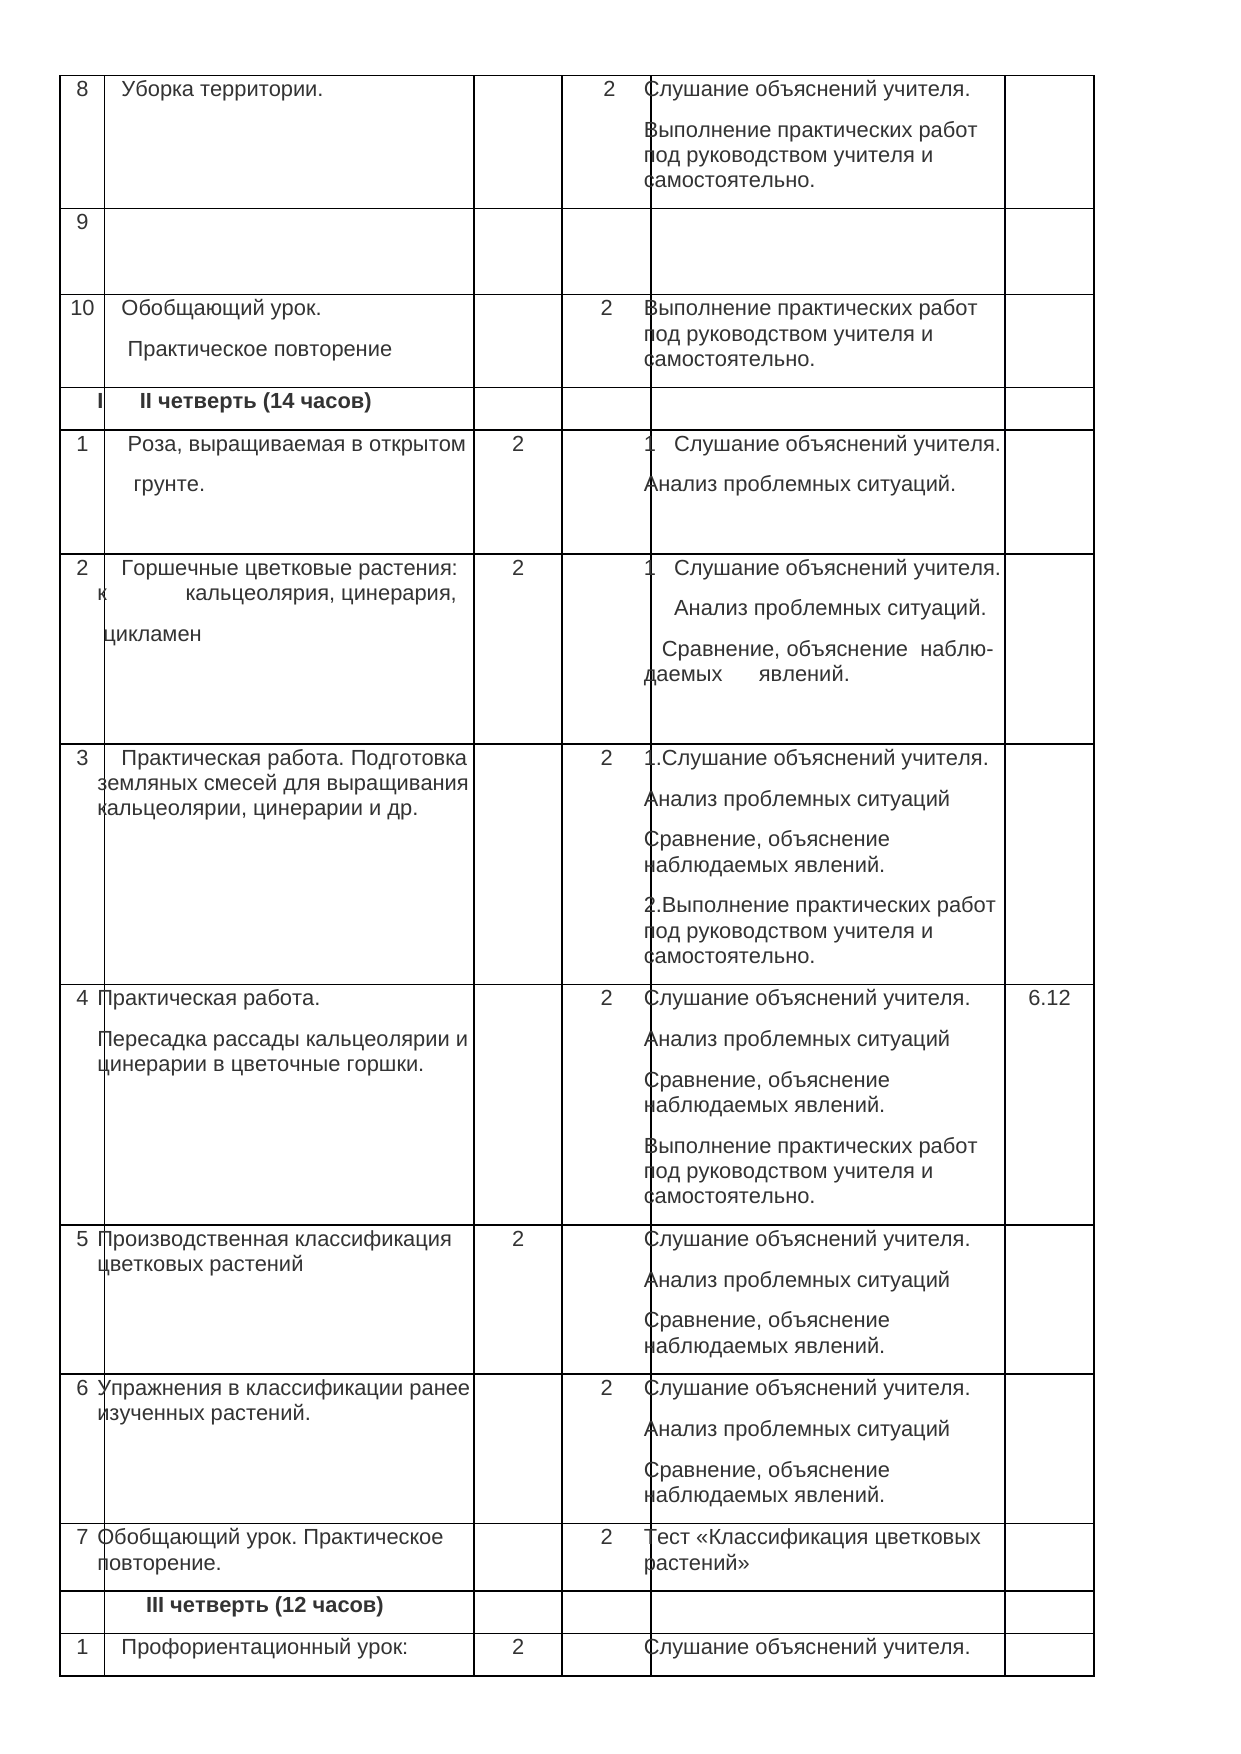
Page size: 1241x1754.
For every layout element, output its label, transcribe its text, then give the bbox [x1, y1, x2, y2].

table_cell 9 [61, 209, 104, 294]
table_cell III четверть (12 часов) [105, 1592, 473, 1633]
table_cell 2 [563, 985, 650, 1224]
table_cell Роза, выращиваемая в открытом грунте. [105, 431, 473, 553]
table_cell [563, 1592, 650, 1633]
table_cell [475, 1524, 561, 1590]
table_cell Слушание объяснений учителя. Анализ проблемных ситуаций Сравнение, объяснение наблюдаемых явлений. Выполнение практических работ под руководством учителя и самостоятельно. [652, 985, 1004, 1224]
table_cell 6.12 [1006, 985, 1093, 1224]
table_cell 2 [563, 1524, 650, 1590]
table_cell Уборка территории. [105, 76, 473, 208]
table_cell Практическая работа. Пересадка рассады кальцеолярии и цинерарии в цветочные горшки. [105, 985, 473, 1224]
table_cell Практическая работа. Подготовка земляных смесей для выращивания кальцеолярии, цинерарии и др. [105, 745, 473, 983]
table_cell Горшечные цветковые растения: к кальцеолярия, цинерария, цикламен [105, 555, 473, 743]
table_cell 1 Слушание объяснений учителя. Анализ проблемных ситуаций. Сравнение, объяснение наблю- даемых явлений. [652, 555, 1004, 743]
table_cell 2 [475, 431, 561, 553]
table_cell 2 [563, 76, 650, 208]
table_cell [475, 1592, 561, 1633]
table_cell Обобщающий урок. Практическое повторение [105, 295, 473, 386]
table_cell 7 [61, 1524, 104, 1590]
table_cell [1006, 555, 1093, 743]
table_cell 1.Слушание объяснений учителя. Анализ проблемных ситуаций Сравнение, объяснение наблюдаемых явлений. 2.Выполнение практических работ под руководством учителя и самостоятельно. [652, 745, 1004, 983]
table_cell 2 [61, 555, 104, 743]
table_cell [652, 388, 1004, 429]
table_cell [1006, 1634, 1093, 1675]
table_cell [1006, 1226, 1093, 1373]
table_cell [652, 209, 1004, 294]
table_cell [475, 985, 561, 1224]
table_cell I II четверть (14 часов) [105, 388, 473, 429]
table_cell 3 [61, 745, 104, 983]
table_cell Обобщающий урок. Практическое повторение. [105, 1524, 473, 1590]
table_cell 6 [61, 1375, 104, 1523]
table_cell [563, 1634, 650, 1675]
table_cell [475, 76, 561, 208]
table_cell 2 [563, 295, 650, 386]
table_cell [1006, 388, 1093, 429]
table_cell [1006, 1375, 1093, 1523]
table_cell [1006, 209, 1093, 294]
table_cell [61, 388, 104, 429]
table_cell [1006, 76, 1093, 208]
table_cell [475, 295, 561, 386]
table_cell [1006, 1524, 1093, 1590]
table_cell 2 [475, 1634, 561, 1675]
table_cell [652, 1592, 1004, 1633]
table_cell [1006, 745, 1093, 983]
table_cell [652, 1634, 1004, 1675]
table_cell 2 [563, 745, 650, 983]
table_cell [563, 431, 650, 553]
table_cell 2 [563, 1375, 650, 1523]
table_cell [475, 745, 561, 983]
table_cell Тест «Классификация цветковых растений» [652, 1524, 1004, 1590]
table_cell [105, 209, 473, 294]
table_cell Слушание объяснений учителя. Анализ проблемных ситуаций Сравнение, объяснение наблюдаемых явлений. [652, 1226, 1004, 1373]
table_cell [475, 209, 561, 294]
table_cell Производственная классификация цветковых растений [105, 1226, 473, 1373]
table_cell 1 [61, 1634, 104, 1675]
table_cell Слушание объяснений учителя. Анализ проблемных ситуаций Сравнение, объяснение наблюдаемых явлений. [652, 1375, 1004, 1523]
table_cell [1006, 295, 1093, 386]
table_cell 2 [475, 555, 561, 743]
table_cell [1006, 431, 1093, 553]
table_cell 8 [61, 76, 104, 208]
table_cell [475, 388, 561, 429]
table_cell 10 [61, 295, 104, 386]
table_cell [1006, 1592, 1093, 1633]
table_cell [61, 1592, 104, 1633]
table_cell 1 Слушание объяснений учителя. Анализ проблемных ситуаций. [652, 431, 1004, 553]
table_cell Упражнения в классификации ранее изученных растений. [105, 1375, 473, 1523]
table_cell Слушание объяснений учителя. Выполнение практических работ под руководством учителя и самостоятельно. [652, 76, 1004, 208]
table_cell 2 [475, 1226, 561, 1373]
table_cell 1 [61, 431, 104, 553]
table_cell [563, 1226, 650, 1373]
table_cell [105, 1634, 473, 1675]
table_cell [563, 209, 650, 294]
table_cell 5 [61, 1226, 104, 1373]
table_cell [563, 555, 650, 743]
table_cell Выполнение практических работ под руководством учителя и самостоятельно. [652, 295, 1004, 386]
table_cell 4 [61, 985, 104, 1224]
table_cell [475, 1375, 561, 1523]
table_cell [563, 388, 650, 429]
